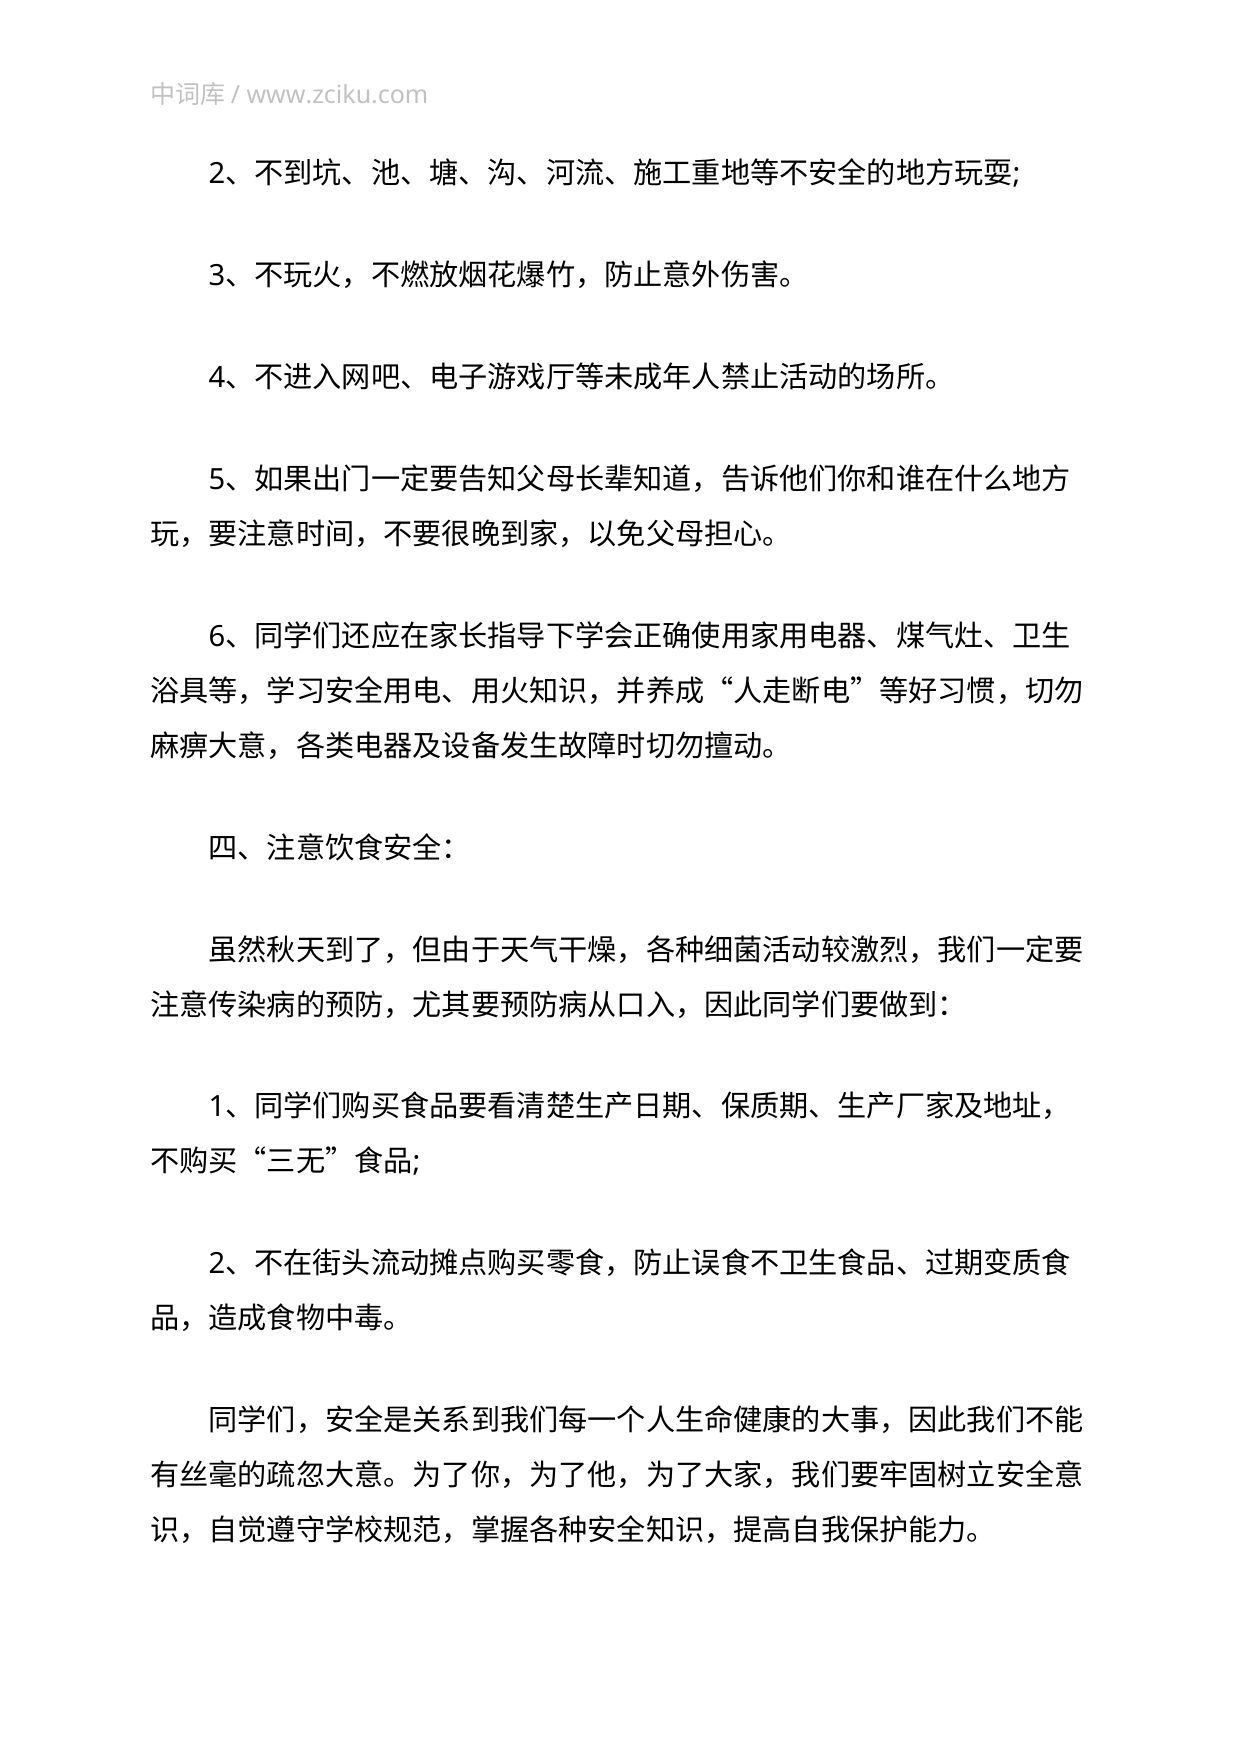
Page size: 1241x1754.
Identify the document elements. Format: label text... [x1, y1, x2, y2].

text 1、同学们购买食品要看清楚生产日期、保质期、生产厂家及地址，不购买“三无”食品; [150, 1083, 1090, 1180]
text 2、不到坑、池、塘、沟、河流、施工重地等不安全的地方玩耍; [150, 150, 1090, 192]
text 四、注意饮食安全： [150, 824, 1090, 867]
text 同学们，安全是关系到我们每一个人生命健康的大事，因此我们不能有丝毫的疏忽大意。为了你，为了他，为了大家，我们要牢固树立安全意识，自觉遵守学校规范，掌握各种安全知识，提高自我保护能力。 [150, 1397, 1090, 1549]
text 6、同学们还应在家长指导下学会正确使用家用电器、煤气灶、卫生浴具等，学习安全用电、用火知识，并养成“人走断电”等好习惯，切勿麻痹大意，各类电器及设备发生故障时切勿擅动。 [150, 613, 1090, 765]
text 4、不进入网吧、电子游戏厅等未成年人禁止活动的场所。 [150, 354, 1090, 396]
text 虽然秋天到了，但由于天气干燥，各种细菌活动较激烈，我们一定要注意传染病的预防，尤其要预防病从口入，因此同学们要做到： [150, 926, 1090, 1023]
text 2、不在街头流动摊点购买零食，防止误食不卫生食品、过期变质食品，造成食物中毒。 [150, 1240, 1090, 1337]
text 3、不玩火，不燃放烟花爆竹，防止意外伤害。 [150, 252, 1090, 294]
text 5、如果出门一定要告知父母长辈知道，告诉他们你和谁在什么地方玩，要注意时间，不要很晚到家，以免父母担心。 [150, 456, 1090, 553]
